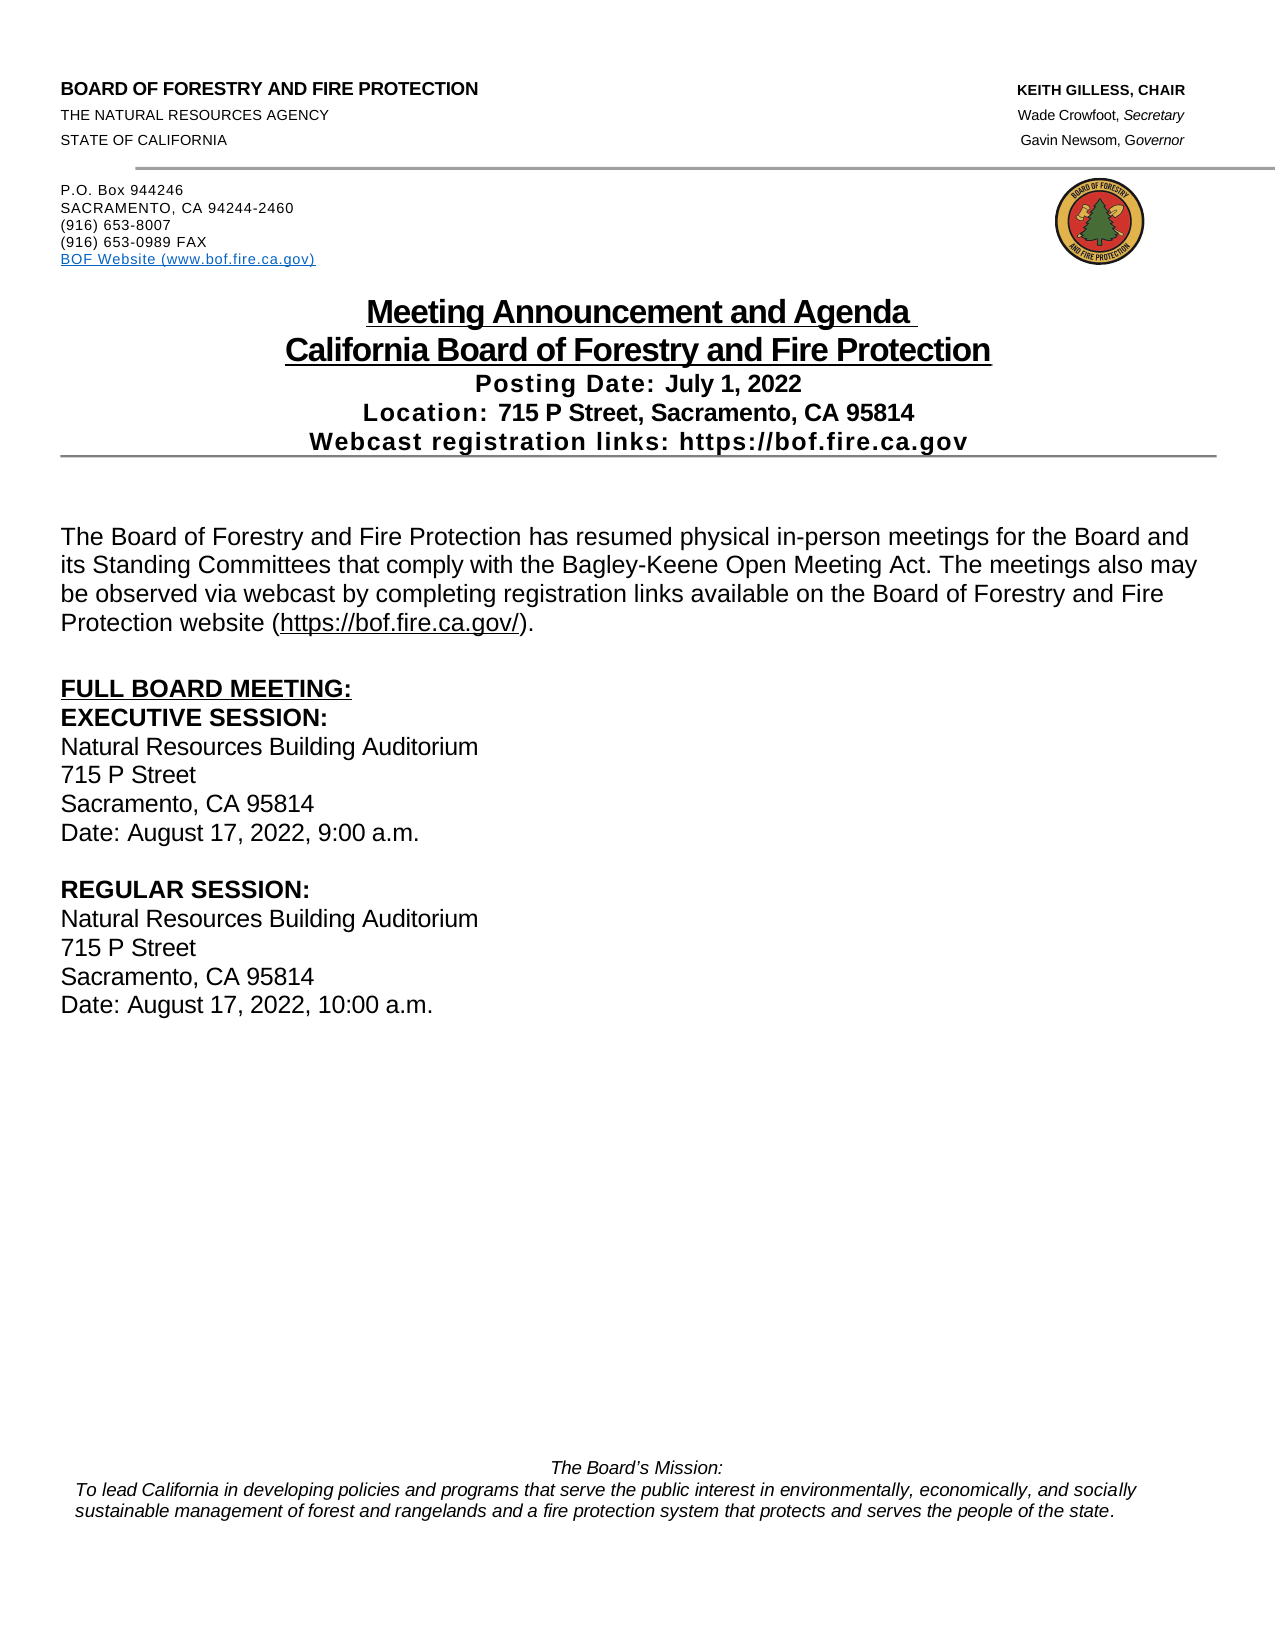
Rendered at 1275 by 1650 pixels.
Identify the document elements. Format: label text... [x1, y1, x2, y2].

text California Board of Forestry and Fire Protection [60, 331, 1217, 369]
text REGULAR SESSION: [60, 875, 1217, 904]
text Webcast registration links: https://bof.fire.ca.gov [60, 426, 1217, 455]
text Sacramento, CA 95814 [60, 789, 1217, 818]
text Meeting Announcement and Agenda [60, 292, 1217, 331]
picture [1054, 176, 1146, 267]
text Sacramento, CA 95814 [60, 961, 1217, 990]
text Posting Date: July 1, 2022 [60, 369, 1217, 398]
text Date: August 17, 2022, 9:00 a.m. [60, 818, 1217, 846]
text 715 P Street [60, 933, 1217, 961]
text Natural Resources Building Auditorium [60, 731, 1217, 760]
text Date: August 17, 2022, 10:00 a.m. [60, 990, 1217, 1019]
text The Board of Forestry and Fire Protection has resumed physical in-person meetings for the Board and its Standing Committees that comply with the Bagley-Keene Open Meeting Act. The meetings also may be observed via webcast by completing registration links available on the Board of Forestry and Fire Protection website (https://bof.fire.ca.gov/). [60, 521, 1217, 636]
text Location: 715 P Street, Sacramento, CA 95814 [60, 398, 1217, 426]
text EXECUTIVE SESSION: [60, 703, 1217, 731]
text FULL BOARD MEETING: [60, 674, 1217, 703]
text 715 P Street [60, 760, 1217, 789]
text Natural Resources Building Auditorium [60, 904, 1217, 933]
